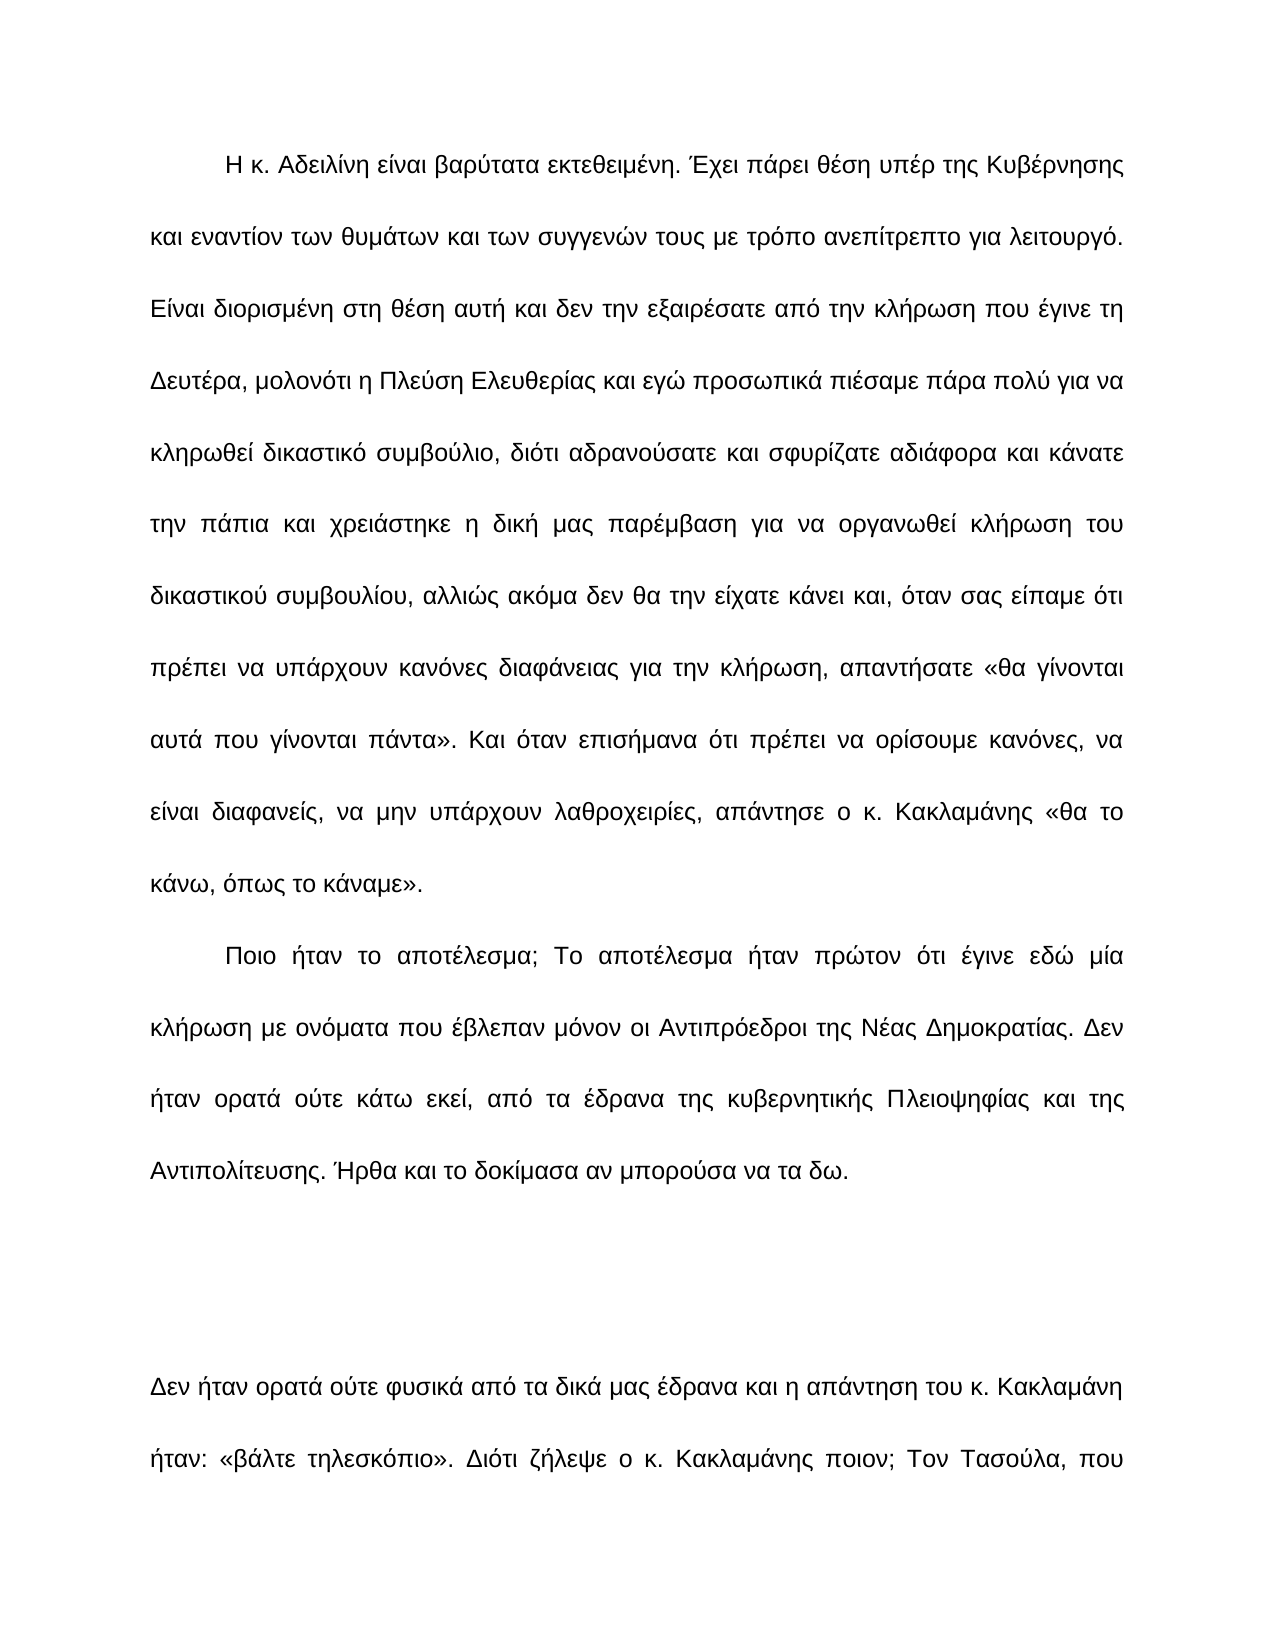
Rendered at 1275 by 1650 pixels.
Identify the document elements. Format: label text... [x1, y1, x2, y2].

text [150, 1372, 1125, 1472]
text Η κ. Αδειλίνη είναι βαρύτατα εκτεθειμένη. Έχει πάρει θέση υπέρ της Κυβέρνησης και εναντίον των θυμάτων και των συγγενών τους με τρόπο ανεπίτρεπτο για λειτουργό. Είναι διορισμένη στη θέση αυτή και δεν την εξαιρέσατε από την κλήρωση που έγινε τη Δευτέρα, μολονότι η Πλεύση Ελευθερίας και εγώ προσωπικά πιέσαμε πάρα πολύ για να κληρωθεί δικαστικό συμβούλιο, διότι αδρανούσατε και σφυρίζατε αδιάφορα και κάνατε την πάπια και χρειάστηκε η δική μας παρέμβαση για να οργανωθεί κλήρωση του δικαστικού συμβουλίου, αλλιώς ακόμα δεν θα την είχατε κάνει και, όταν σας είπαμε ότι πρέπει να υπάρχουν κανόνες διαφάνειας για την κλήρωση, απαντήσατε «θα γίνονται αυτά που γίνονται πάντα». Και όταν επισήμανα ότι πρέπει να ορίσουμε κανόνες, να είναι διαφανείς, να μην υπάρχουν λαθροχειρίες, απάντησε ο κ. Κακλαμάνης «θα το κάνω, όπως το κάναμε». [150, 150, 1125, 897]
text Ποιο ήταν το αποτέλεσμα; Το αποτέλεσμα ήταν πρώτον ότι έγινε εδώ μία κλήρωση με ονόματα που έβλεπαν μόνον οι Αντιπρόεδροι της Νέας Δημοκρατίας. Δεν ήταν ορατά ούτε κάτω εκεί, από τα έδρανα της κυβερνητικής Πλειοψηφίας και της Αντιπολίτευσης. Ήρθα και το δοκίμασα αν μπορούσα να τα δω. [150, 941, 1125, 1185]
